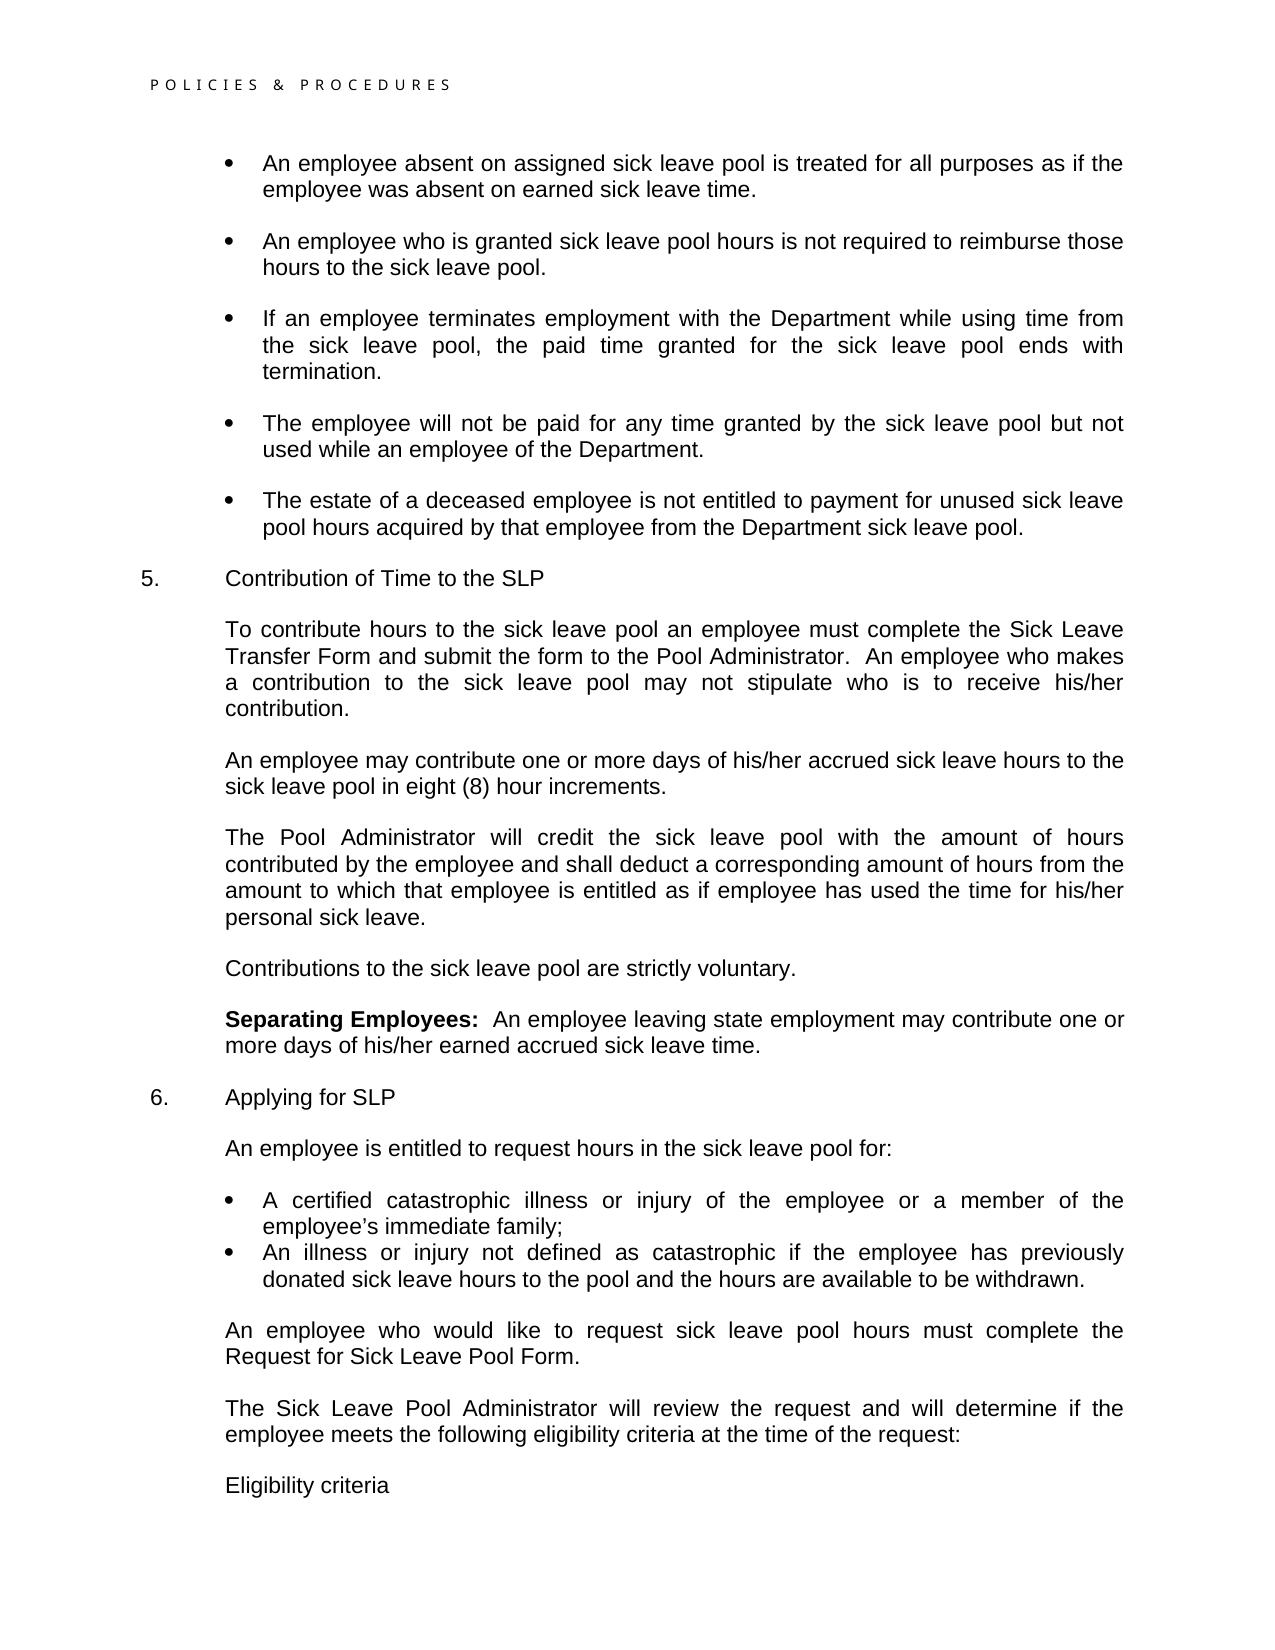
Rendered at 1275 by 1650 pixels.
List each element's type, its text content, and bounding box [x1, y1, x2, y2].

list A certified catastrophic illness or injury of the employee or a member of the employee’s immediate family; [225, 1187, 1125, 1239]
list An illness or injury not defined as catastrophic if the employee has previously donated sick leave hours to the pool and the hours are available to be withdrawn. [225, 1239, 1125, 1292]
list The Pool Administrator will credit the sick leave pool with the amount of hours contributed by the employee and shall deduct a corresponding amount of hours from the amount to which that employee is entitled as if employee has used the time for his/her personal sick leave. [225, 824, 1125, 930]
list The estate of a deceased employee is not entitled to payment for unused sick leave pool hours acquired by that employee from the Department sick leave pool. [225, 487, 1125, 540]
list 5. Contribution of Time to the SLP [141, 565, 1125, 591]
list If an employee terminates employment with the Department while using time from the sick leave pool, the paid time granted for the sick leave pool ends with termination. [225, 305, 1125, 384]
list An employee who is granted sick leave pool hours is not required to reimburse those hours to the sick leave pool. [225, 228, 1125, 280]
list Separating Employees: An employee leaving state employment may contribute one or more days of his/her earned accrued sick leave time. [225, 1006, 1125, 1059]
list 6. Applying for SLP [150, 1084, 1125, 1110]
list Contributions to the sick leave pool are strictly voluntary. [225, 955, 1125, 981]
list An employee absent on assigned sick leave pool is treated for all purposes as if the employee was absent on earned sick leave time. [225, 150, 1125, 203]
list The Sick Leave Pool Administrator will review the request and will determine if the employee meets the following eligibility criteria at the time of the request: [225, 1395, 1125, 1447]
list An employee who would like to request sick leave pool hours must complete the Request for Sick Leave Pool Form. [150, 1317, 1125, 1370]
list An employee is entitled to request hours in the sick leave pool for: [150, 1135, 1125, 1162]
list The employee will not be paid for any time granted by the sick leave pool but not used while an employee of the Department. [225, 409, 1125, 462]
text To contribute hours to the sick leave pool an employee must complete the Sick Leave Transfer Form and submit the form to the Pool Administrator. An employee who makes a contribution to the sick leave pool may not stipulate who is to receive his/her contribution. [225, 616, 1125, 722]
list An employee may contribute one or more days of his/her accrued sick leave hours to the sick leave pool in eight (8) hour increments. [225, 747, 1125, 799]
list Eligibility criteria [225, 1472, 1125, 1499]
